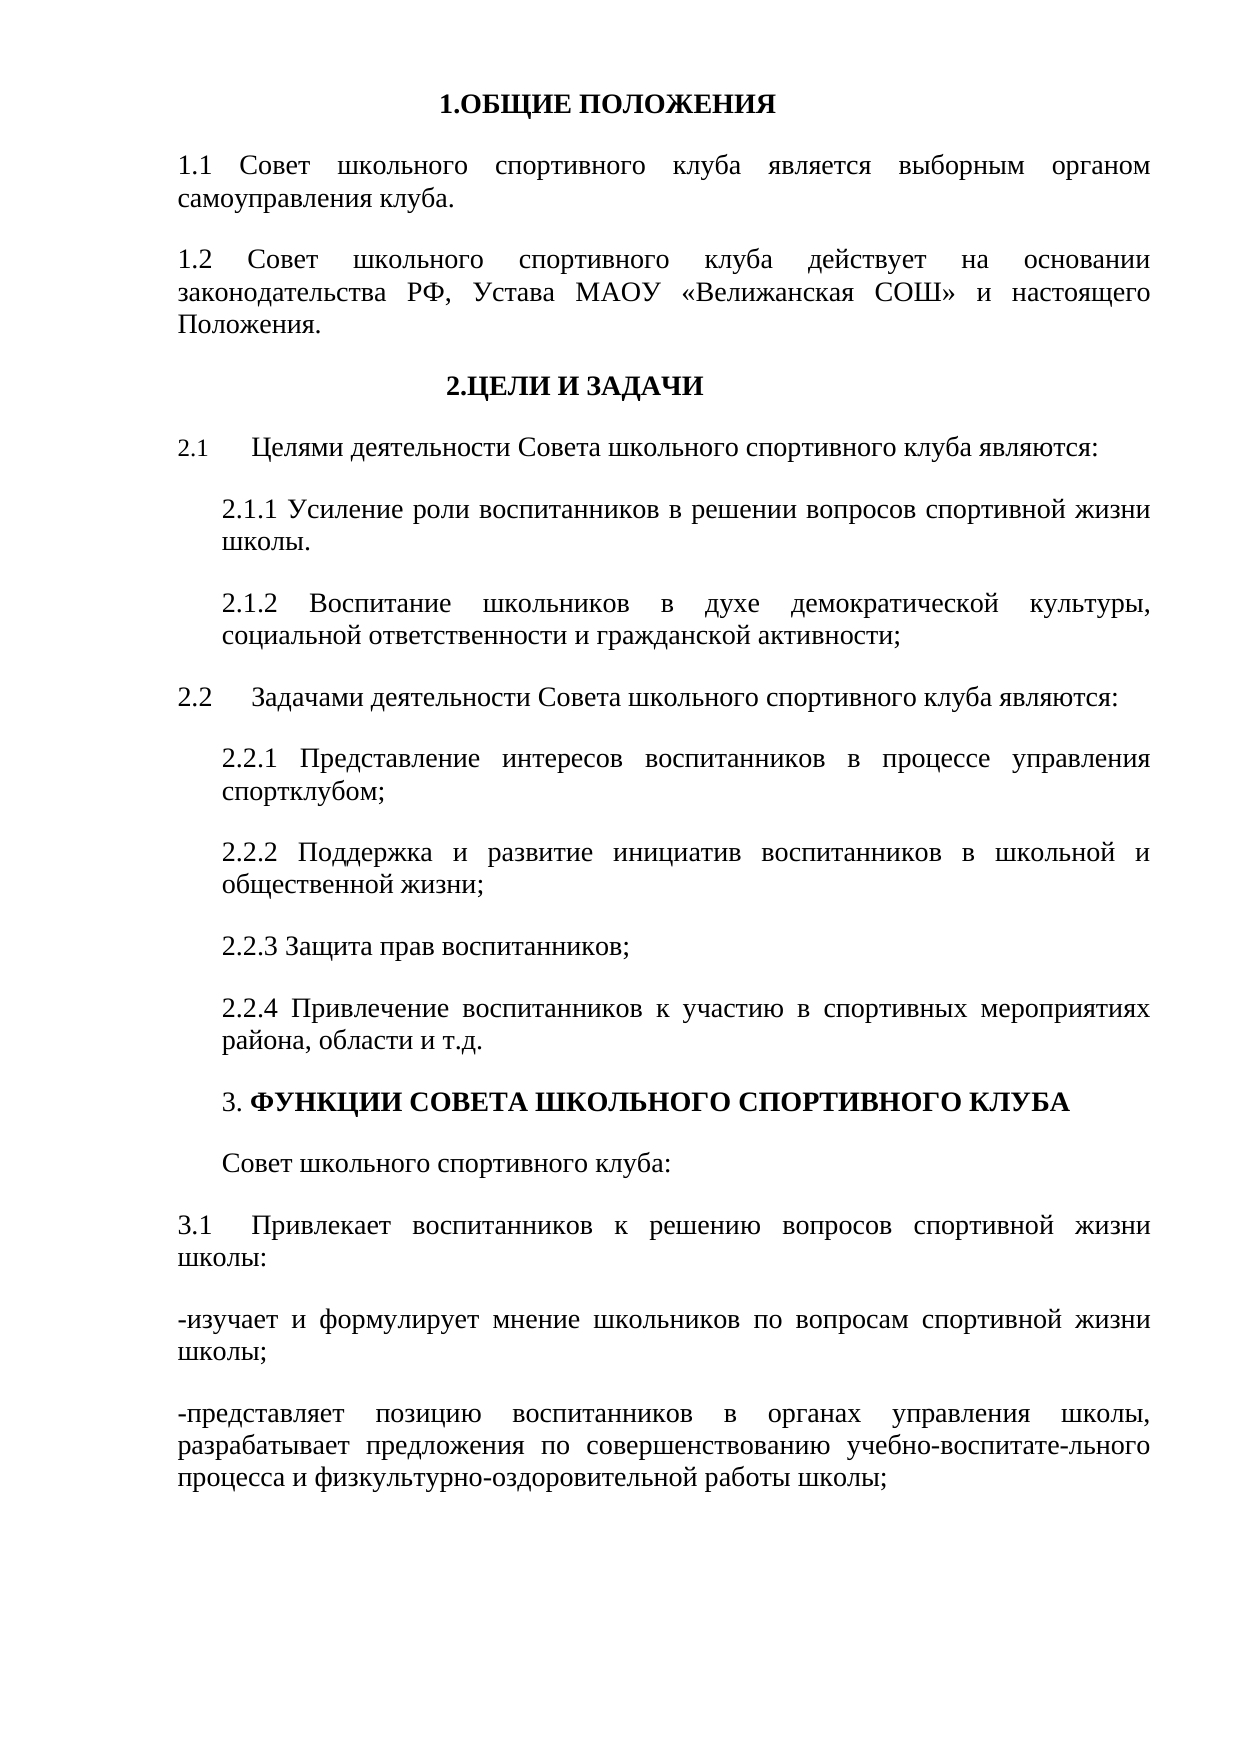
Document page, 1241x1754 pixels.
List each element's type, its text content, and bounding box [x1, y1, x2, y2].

text 2.1.1 Усиление роли воспитанников в решении вопросов спортивной жизни школы. [222, 492, 1152, 557]
text 2.ЦЕЛИ И ЗАДАЧИ [222, 369, 1152, 401]
text -изучает и формулирует мнение школьников по вопросам спортивной жизни школы; [177, 1302, 1152, 1367]
text 1.1 Совет школьного спортивного клуба является выборным органом самоуправления клуба. [177, 148, 1152, 213]
text 2.1 Целями деятельности Совета школьного спортивного клуба являются: [177, 430, 1152, 463]
text 2.2.3 Защита прав воспитанников; [222, 929, 1152, 962]
text 1.2 Совет школьного спортивного клуба действует на основании законодательства РФ, Устава МАОУ «Велижанская СОШ» и настоящего Положения. [177, 242, 1152, 339]
text 3.1 Привлекает воспитанников к решению вопросов спортивной жизни школы: [177, 1208, 1152, 1273]
text 2.2 Задачами деятельности Совета школьного спортивного клуба являются: [177, 680, 1152, 712]
text 1.ОБЩИЕ ПОЛОЖЕНИЯ [222, 87, 1152, 119]
text -представляет позицию воспитанников в органах управления школы, разрабатывает предложения по совершенствованию учебно-воспитате-льного процесса и физкультурно-оздоровительной работы школы; [177, 1396, 1152, 1493]
text 2.2.1 Представление интересов воспитанников в процессе управления спортклубом; [222, 741, 1152, 806]
text 2.2.4 Привлечение воспитанников к участию в спортивных мероприятиях района, области и т.д. [222, 991, 1152, 1056]
text 2.2.2 Поддержка и развитие инициатив воспитанников в школьной и общественной жизни; [222, 835, 1152, 900]
text 3. ФУНКЦИИ СОВЕТА ШКОЛЬНОГО СПОРТИВНОГО КЛУБА [222, 1085, 1152, 1117]
text Совет школьного спортивного клуба: [222, 1146, 1152, 1179]
text 2.1.2 Воспитание школьников в духе демократической культуры, социальной ответственности и гражданской активности; [222, 586, 1152, 651]
